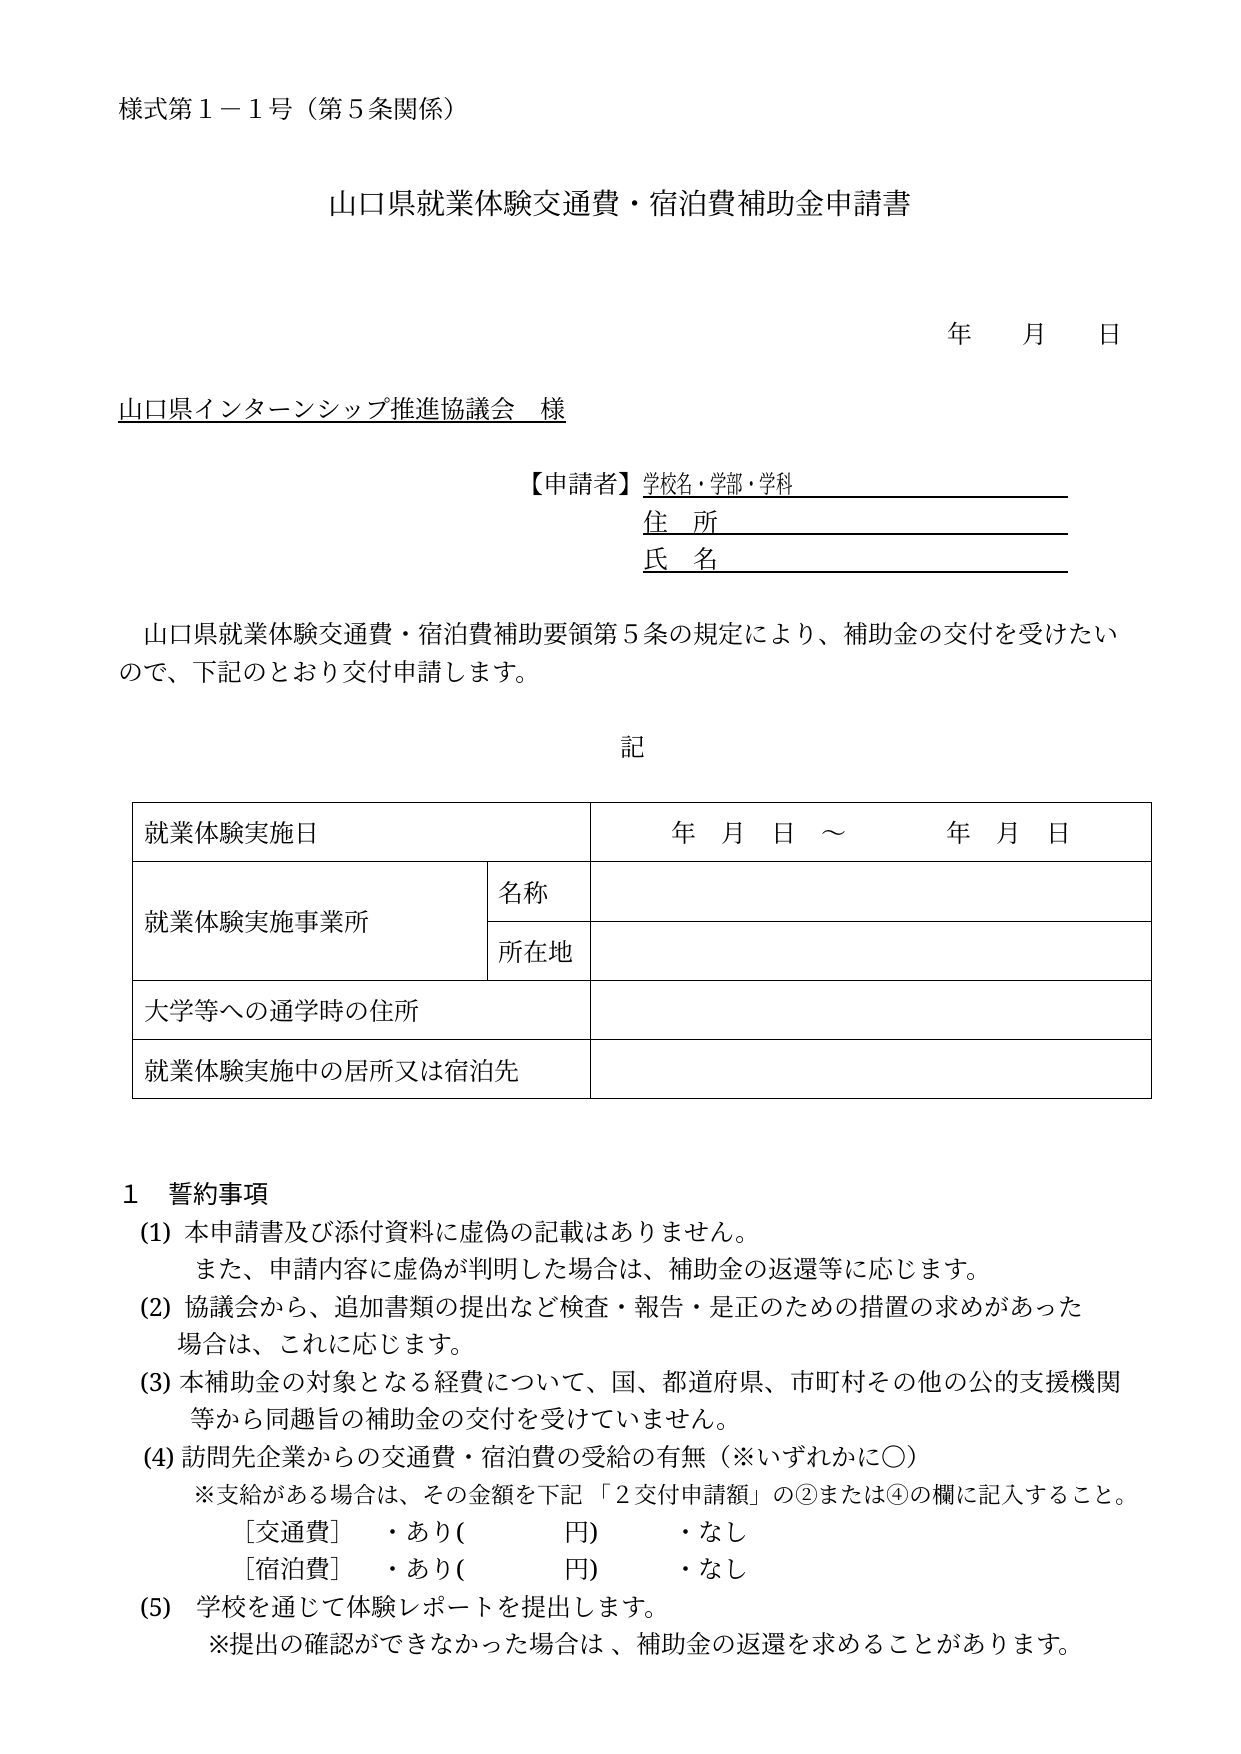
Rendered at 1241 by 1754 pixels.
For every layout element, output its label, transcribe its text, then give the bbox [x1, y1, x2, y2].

table_cell [591, 922, 1151, 980]
table_cell 大学等への通学時の住所 [133, 981, 590, 1039]
text 山口県インターンシップ推進協議会 様 [118, 389, 1122, 427]
text 山口県就業体験交通費・宿泊費補助要領第５条の規定により、補助金の交付を受けたいので、下記のとおり交付申請します。 [118, 614, 1122, 689]
table_cell [591, 862, 1151, 921]
text １ 誓約事項 [118, 1174, 1122, 1212]
table_header 就業体験実施日 [133, 803, 590, 861]
table_header 年 月 日 ～ 年 月 日 [591, 803, 1151, 861]
text (4) 訪問先企業からの交通費・宿泊費の受給の有無（※いずれかに〇） [118, 1437, 1122, 1474]
list 協議会から、追加書類の提出など検査・報告・是正のための措置の求めがあった [140, 1287, 1122, 1324]
text 年 月 日 [118, 314, 1122, 352]
list ［交通費］ ・あり( 円) ・なし [206, 1512, 1122, 1549]
text ※提出の確認ができなかった場合は 、補助金の返還を求めることがあります。 [184, 1624, 1122, 1662]
table_cell 就業体験実施中の居所又は宿泊先 [133, 1040, 590, 1098]
list 場合は、これに応じます。 [177, 1324, 1122, 1362]
list 本申請書及び添付資料に虚偽の記載はありません。 [140, 1212, 1122, 1249]
text ※支給がある場合は、その金額を下記 「２交付申請額」の②または④の欄に記入すること。 [118, 1474, 1122, 1512]
table_cell [591, 981, 1151, 1039]
list ［宿泊費］ ・あり( 円) ・なし [206, 1549, 1122, 1587]
table_cell [591, 1040, 1151, 1098]
text 記 [118, 727, 1122, 764]
table_cell 就業体験実施事業所 [133, 862, 487, 980]
text 住 所 [118, 502, 1122, 539]
text 様式第１－１号（第５条関係） [118, 89, 1122, 127]
text 山口県就業体験交通費・宿泊費補助金申請書 [118, 164, 1122, 239]
text 【申請者】学校名・学部・学科 [118, 464, 1122, 502]
table_cell 所在地 [488, 922, 590, 980]
text 氏 名 [118, 539, 1122, 577]
text また、申請内容に虚偽が判明した場合は、補助金の返還等に応じます。 [118, 1249, 1122, 1287]
table_cell 名称 [488, 862, 590, 921]
text (5) 学校を通じて体験レポートを提出します。 [140, 1587, 1122, 1624]
text (3) 本補助金の対象となる経費について、国、都道府県、市町村その他の公的支援機関等から同趣旨の補助金の交付を受けていません。 [140, 1362, 1122, 1437]
